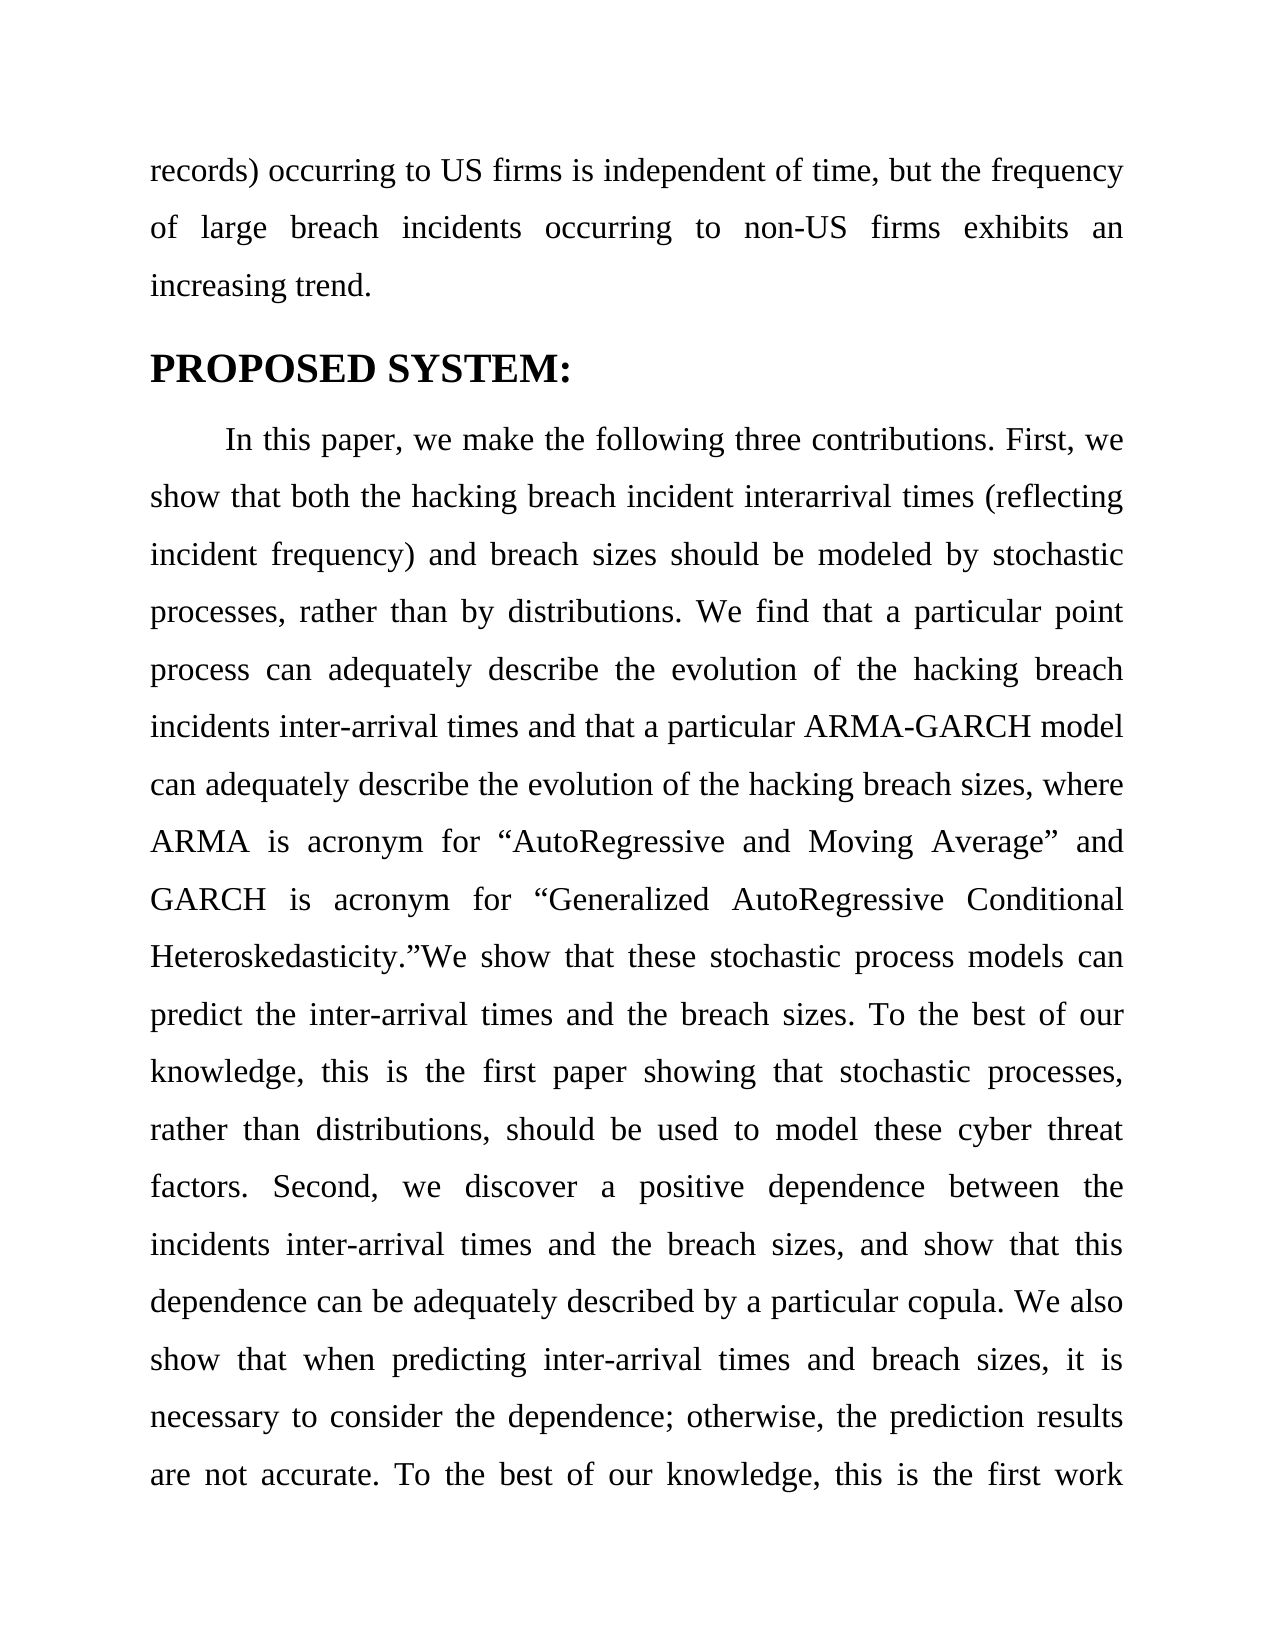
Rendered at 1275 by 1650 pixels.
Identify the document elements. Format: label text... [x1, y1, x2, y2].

text PROPOSED SYSTEM: [150, 343, 1125, 391]
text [150, 150, 1125, 303]
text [150, 419, 1125, 1493]
